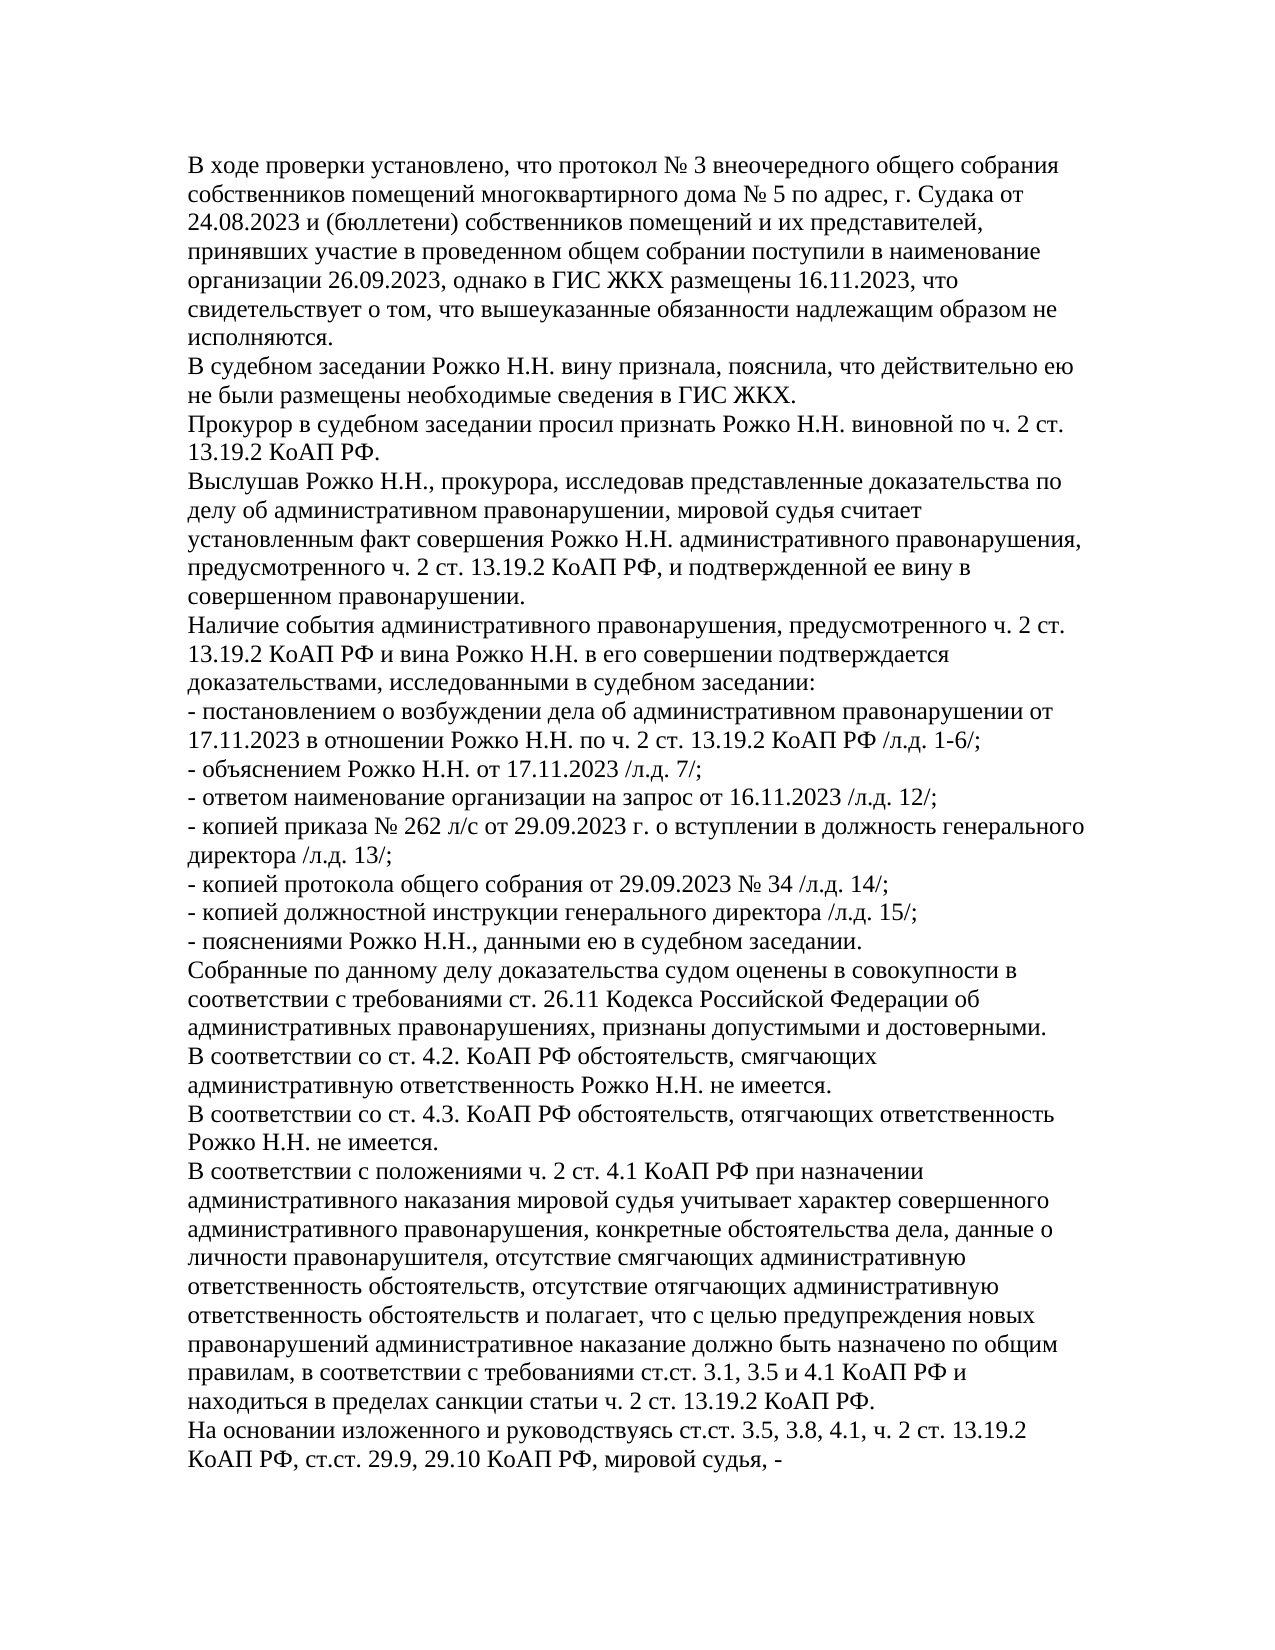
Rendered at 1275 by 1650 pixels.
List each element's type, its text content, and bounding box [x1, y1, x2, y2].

text - копией должностной инструкции генерального директора /л.д. 15/; [187, 897, 1087, 926]
text На основании изложенного и руководствуясь ст.ст. 3.5, 3.8, 4.1, ч. 2 ст. 13.19.2 КоАП РФ, ст.ст. 29.9, 29.10 КоАП РФ, мировой судья, - [187, 1415, 1087, 1472]
text В ходе проверки установлено, что протокол № 3 внеочередного общего собрания собственников помещений многоквартирного дома № 5 по адрес, г. Судака от 24.08.2023 и (бюллетени) собственников помещений и их представителей, принявших участие в проведенном общем собрании поступили в наименование организации 26.09.2023, однако в ГИС ЖКХ размещены 16.11.2023, что свидетельствует о том, что вышеуказанные обязанности надлежащим образом не исполняются. [187, 150, 1087, 351]
text - объяснением Рожко Н.Н. от 17.11.2023 /л.д. 7/; [187, 754, 1087, 782]
text В судебном заседании Рожко Н.Н. вину признала, пояснила, что действительно ею не были размещены необходимые сведения в ГИС ЖКХ. [187, 351, 1087, 409]
text Собранные по данному делу доказательства судом оценены в совокупности в соответствии с требованиями ст. 26.11 Кодекса Российской Федерации об административных правонарушениях, признаны допустимыми и достоверными. [187, 955, 1087, 1041]
text В соответствии с положениями ч. 2 ст. 4.1 КоАП РФ при назначении административного наказания мировой судья учитывает характер совершенного административного правонарушения, конкретные обстоятельства дела, данные о личности правонарушителя, отсутствие смягчающих административную ответственность обстоятельств, отсутствие отягчающих административную ответственность обстоятельств и полагает, что с целью предупреждения новых правонарушений административное наказание должно быть назначено по общим правилам, в соответствии с требованиями ст.ст. 3.1, 3.5 и 4.1 КоАП РФ и находиться в пределах санкции статьи ч. 2 ст. 13.19.2 КоАП РФ. [187, 1156, 1087, 1415]
text - постановлением о возбуждении дела об административном правонарушении от 17.11.2023 в отношении Рожко Н.Н. по ч. 2 ст. 13.19.2 КоАП РФ /л.д. 1-6/; [187, 696, 1087, 754]
text В соответствии со ст. 4.2. КоАП РФ обстоятельств, смягчающих административную ответственность Рожко Н.Н. не имеется. [187, 1041, 1087, 1099]
text В соответствии со ст. 4.3. КоАП РФ обстоятельств, отягчающих ответственность Рожко Н.Н. не имеется. [187, 1099, 1087, 1156]
text - копией приказа № 262 л/с от 29.09.2023 г. о вступлении в должность генерального директора /л.д. 13/; [187, 811, 1087, 869]
text - копией протокола общего собрания от 29.09.2023 № 34 /л.д. 14/; [187, 869, 1087, 897]
text Выслушав Рожко Н.Н., прокурора, исследовав представленные доказательства по делу об административном правонарушении, мировой судья считает установленным факт совершения Рожко Н.Н. административного правонарушения, предусмотренного ч. 2 ст. 13.19.2 КоАП РФ, и подтвержденной ее вину в совершенном правонарушении. [187, 466, 1087, 610]
text Наличие события административного правонарушения, предусмотренного ч. 2 ст. 13.19.2 КоАП РФ и вина Рожко Н.Н. в его совершении подтверждается доказательствами, исследованными в судебном заседании: [187, 610, 1087, 696]
text - пояснениями Рожко Н.Н., данными ею в судебном заседании. [187, 926, 1087, 955]
text Прокурор в судебном заседании просил признать Рожко Н.Н. виновной по ч. 2 ст. 13.19.2 КоАП РФ. [187, 409, 1087, 466]
text - ответом наименование организации на запрос от 16.11.2023 /л.д. 12/; [187, 782, 1087, 811]
